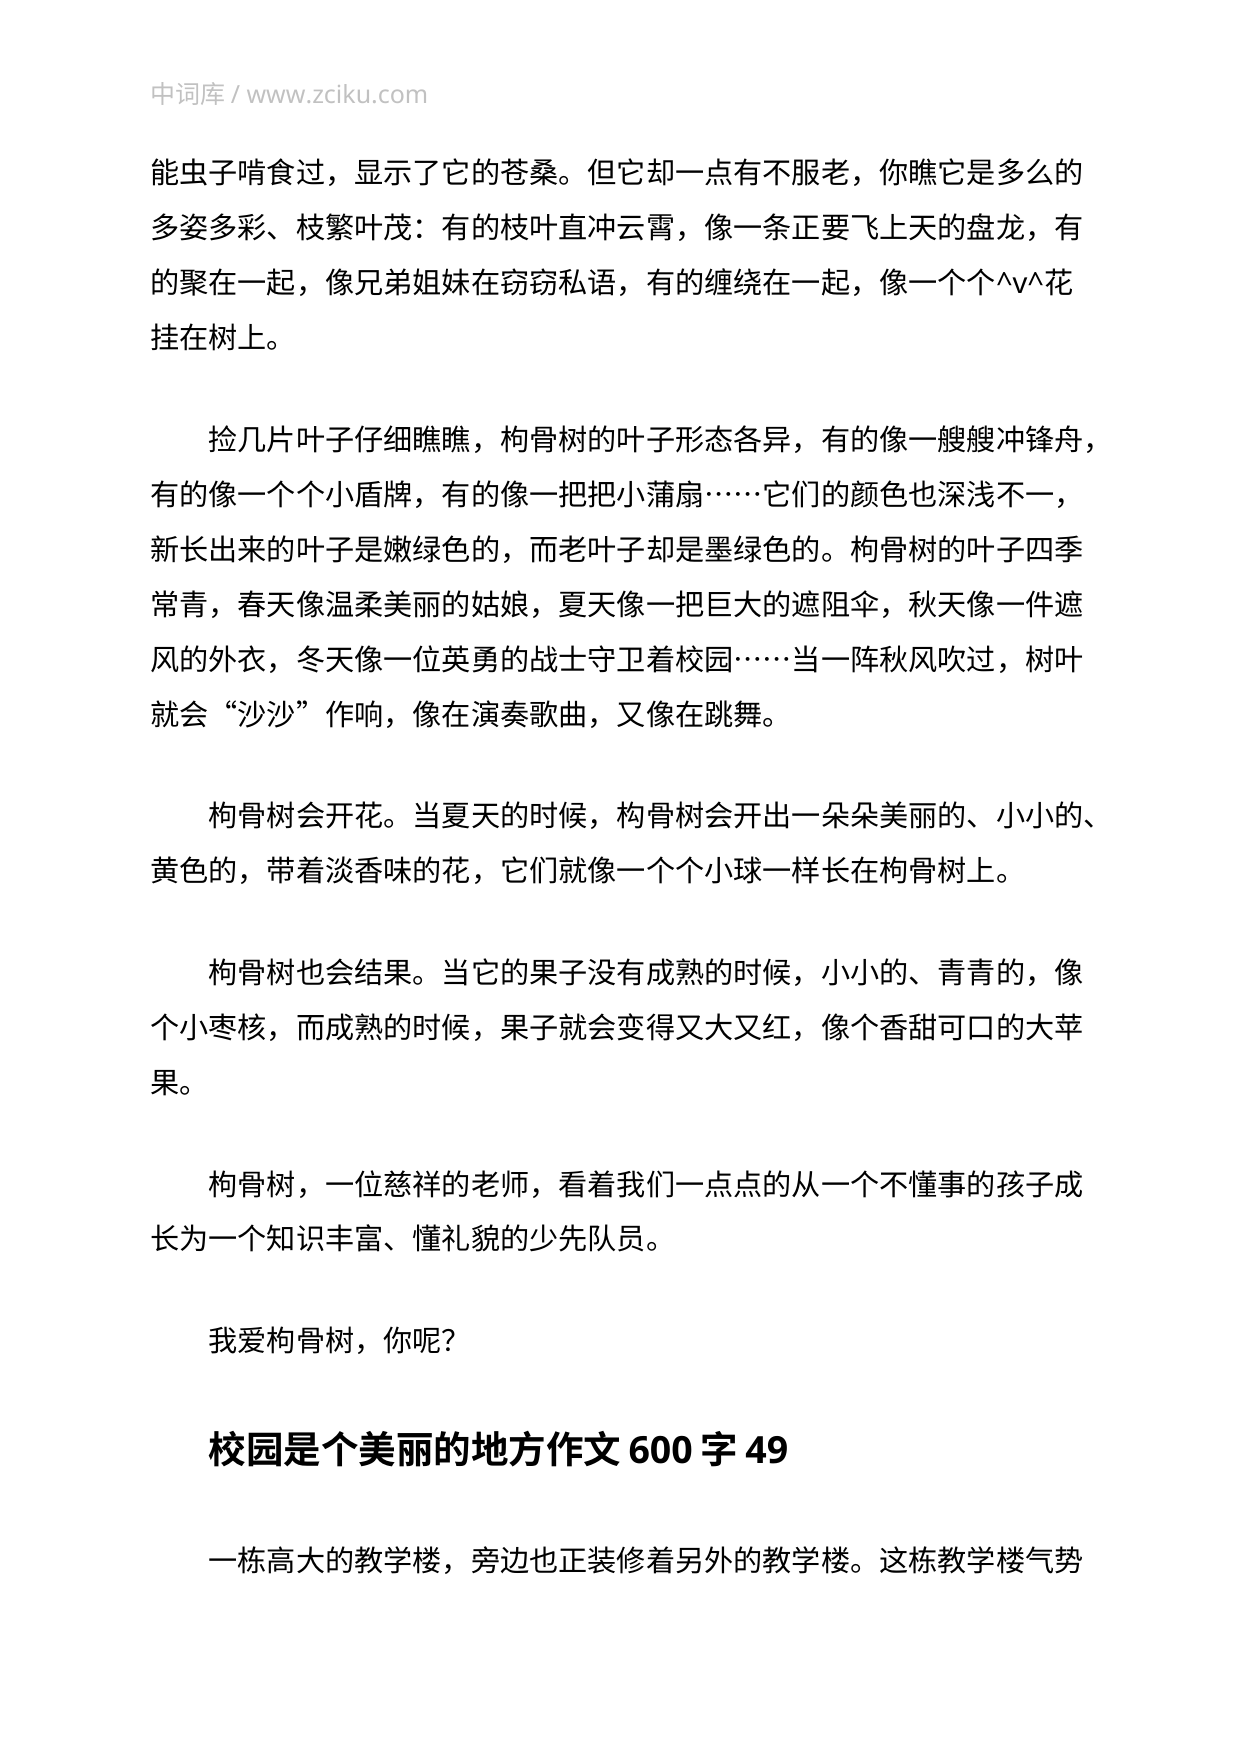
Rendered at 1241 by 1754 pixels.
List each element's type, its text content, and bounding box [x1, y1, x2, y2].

text 枸骨树也会结果。当它的果子没有成熟的时候，小小的、青青的，像个小枣核，而成熟的时候，果子就会变得又大又红，像个香甜可口的大苹果。 [150, 949, 1090, 1102]
text 捡几片叶子仔细瞧瞧，枸骨树的叶子形态各异，有的像一艘艘冲锋舟，有的像一个个小盾牌，有的像一把把小蒲扇……它们的颜色也深浅不一，新长出来的叶子是嫩绿色的，而老叶子却是墨绿色的。枸骨树的叶子四季常青，春天像温柔美丽的姑娘，夏天像一把巨大的遮阻伞，秋天像一件遮风的外衣，冬天像一位英勇的战士守卫着校园……当一阵秋风吹过，树叶就会“沙沙”作响，像在演奏歌曲，又像在跳舞。 [150, 417, 1090, 733]
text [150, 1537, 1090, 1579]
text 枸骨树会开花。当夏天的时候，构骨树会开出一朵朵美丽的、小小的、黄色的，带着淡香味的花，它们就像一个个小球一样长在枸骨树上。 [150, 793, 1090, 890]
text 校园是个美丽的地方作文600字49 [150, 1419, 1090, 1474]
text 枸骨树，一位慈祥的老师，看着我们一点点的从一个不懂事的孩子成长为一个知识丰富、懂礼貌的少先队员。 [150, 1161, 1090, 1258]
text 我爱枸骨树，你呢？ [150, 1318, 1090, 1360]
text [150, 150, 1090, 357]
